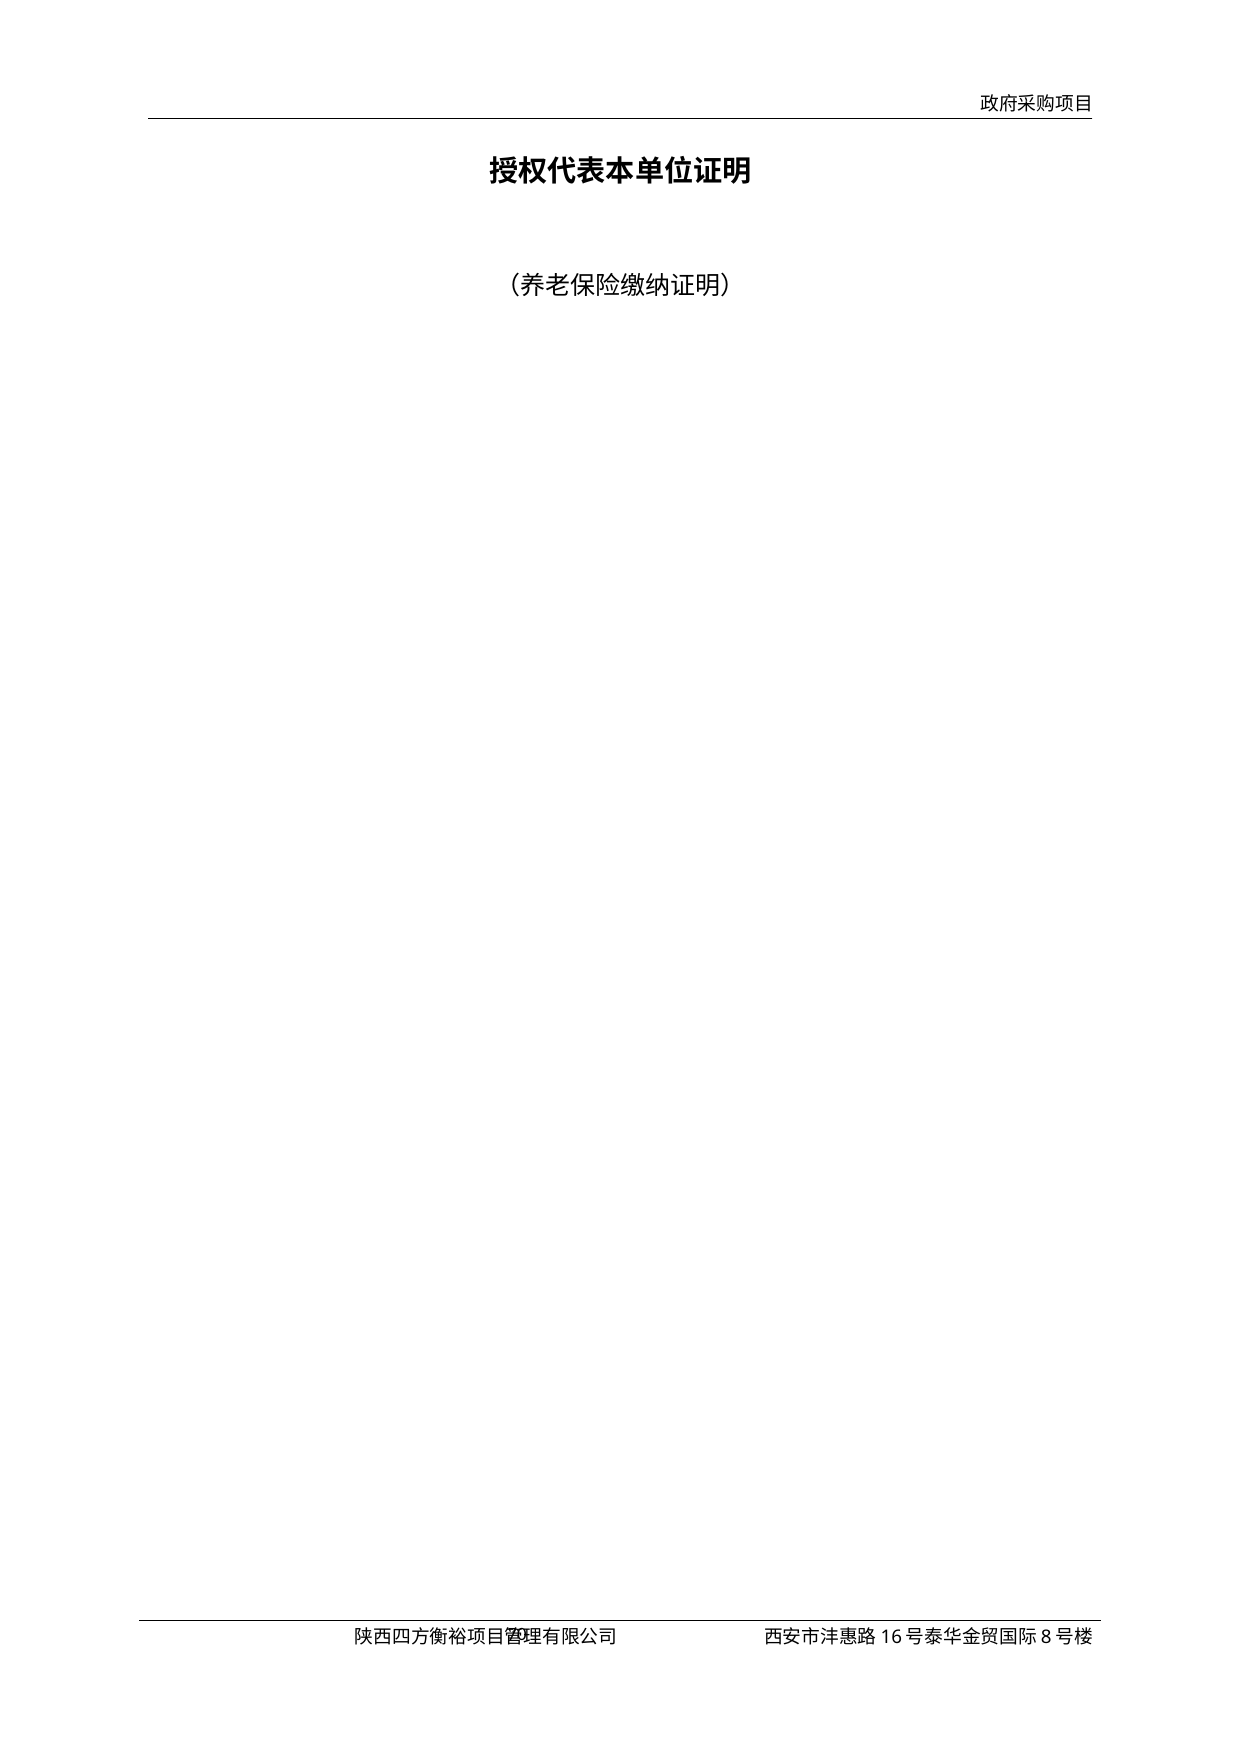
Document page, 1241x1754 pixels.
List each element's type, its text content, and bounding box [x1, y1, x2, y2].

text 授权代表本单位证明 [148, 148, 1092, 190]
text （养老保险缴纳证明） [148, 266, 1092, 302]
